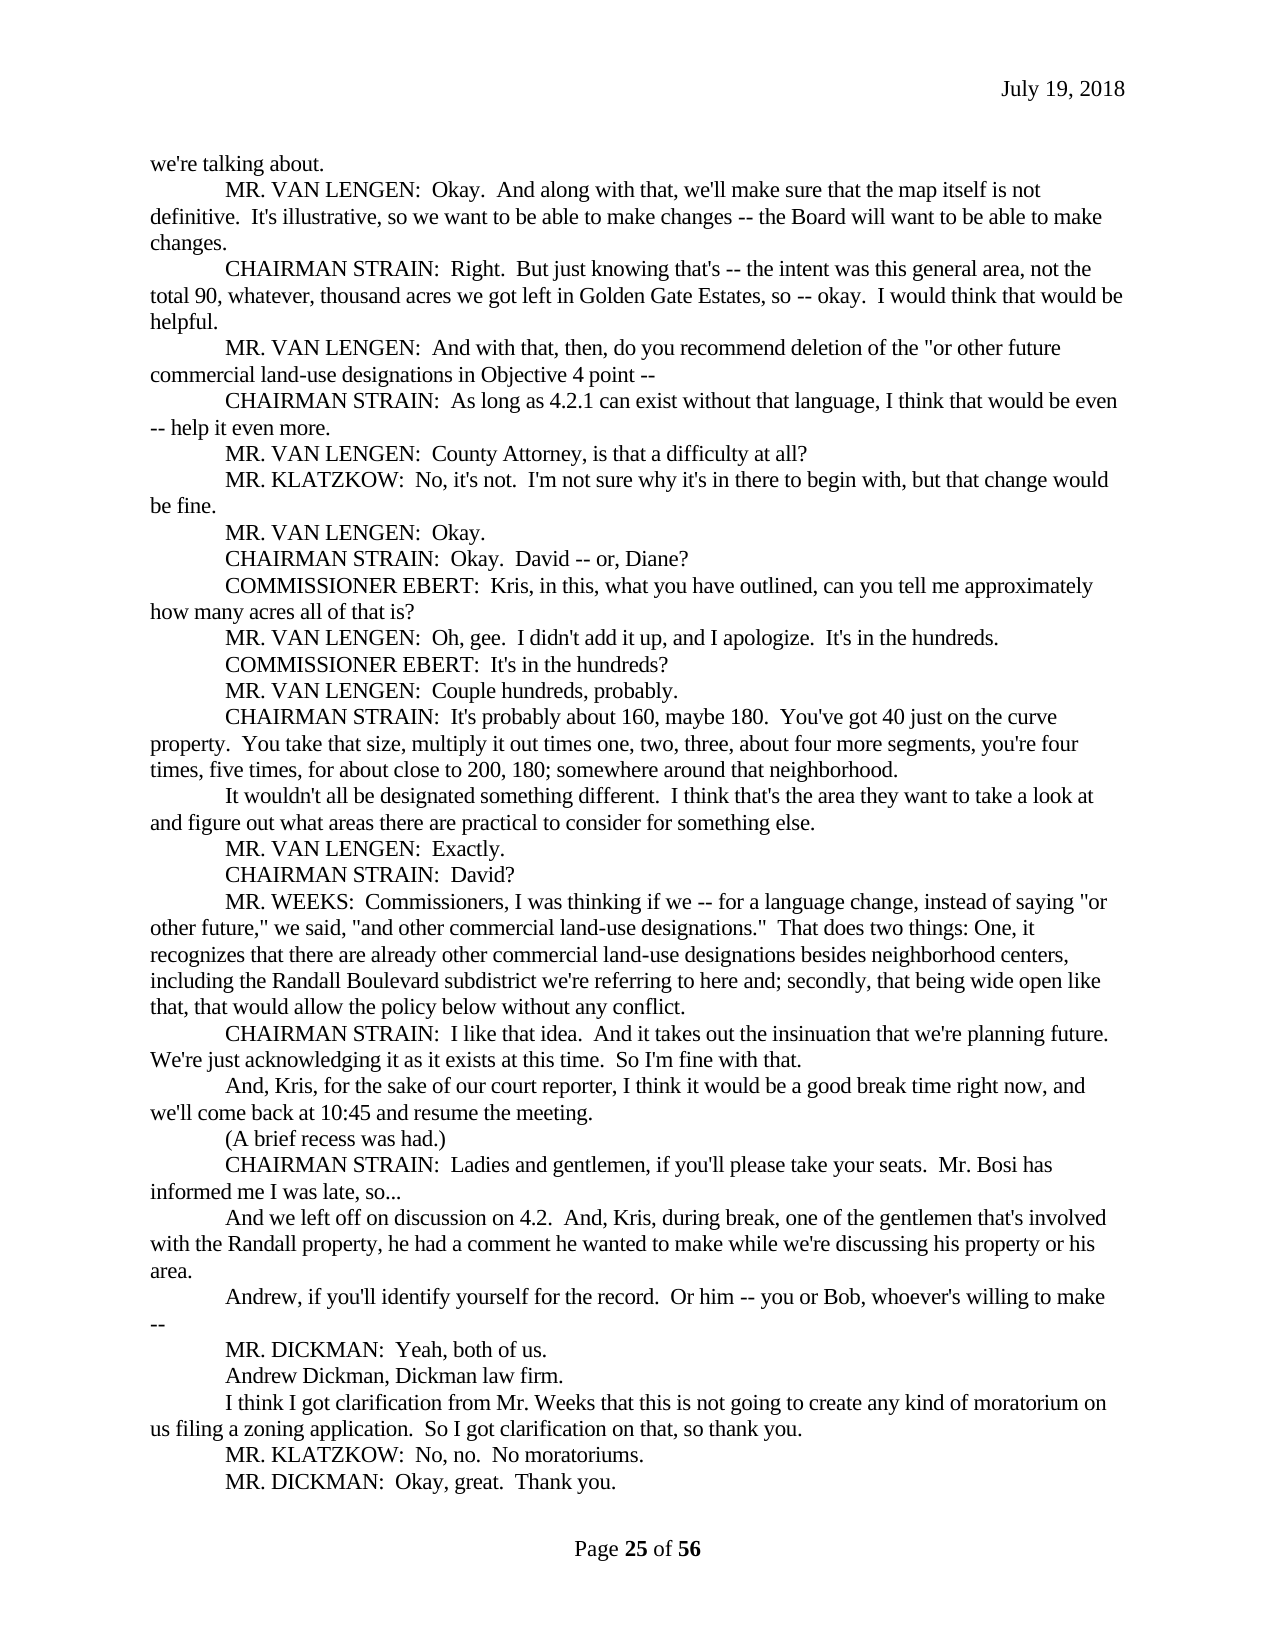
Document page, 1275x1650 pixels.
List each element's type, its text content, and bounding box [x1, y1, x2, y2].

text MR. VAN LENGEN: Couple hundreds, probably. [150, 677, 1125, 703]
text MR. WEEKS: Commissioners, I was thinking if we -- for a language change, instead of saying "or other future," we said, "and other commercial land-use designations." That does two things: One, it recognizes that there are already other commercial land-use designations besides neighborhood centers, including the Randall Boulevard subdistrict we're referring to here and; secondly, that being wide open like that, that would allow the policy below without any conflict. [150, 888, 1125, 1020]
text COMMISSIONER EBERT: It's in the hundreds? [150, 651, 1125, 677]
text MR. DICKMAN: Yeah, both of us. [150, 1336, 1125, 1362]
text MR. VAN LENGEN: County Attorney, is that a difficulty at all? [150, 440, 1125, 466]
text CHAIRMAN STRAIN: Ladies and gentlemen, if you'll please take your seats. Mr. Bosi has informed me I was late, so... [150, 1151, 1125, 1204]
text MR. DICKMAN: Okay, great. Thank you. [150, 1468, 1125, 1494]
text And, Kris, for the sake of our court reporter, I think it would be a good break time right now, and we'll come back at 10:45 and resume the meeting. [150, 1072, 1125, 1125]
text MR. VAN LENGEN: Oh, gee. I didn't add it up, and I apologize. It's in the hundreds. [150, 624, 1125, 651]
text CHAIRMAN STRAIN: It's probably about 160, maybe 180. You've got 40 just on the curve property. You take that size, multiply it out times one, two, three, about four more segments, you're four times, five times, for about close to 200, 180; somewhere around that neighborhood. [150, 703, 1125, 782]
text MR. VAN LENGEN: Exactly. [150, 835, 1125, 862]
text I think I got clarification from Mr. Weeks that this is not going to create any kind of moratorium on us filing a zoning application. So I got clarification on that, so thank you. [150, 1389, 1125, 1441]
text (A brief recess was had.) [150, 1125, 1125, 1151]
text And we left off on discussion on 4.2. And, Kris, during break, one of the gentlemen that's involved with the Randall property, he had a comment he wanted to make while we're discussing his property or his area. [150, 1204, 1125, 1283]
text MR. KLATZKOW: No, it's not. I'm not sure why it's in there to begin with, but that change would be fine. [150, 466, 1125, 519]
text MR. VAN LENGEN: Okay. And along with that, we'll make sure that the map itself is not definitive. It's illustrative, so we want to be able to make changes -- the Board will want to be able to make changes. [150, 176, 1125, 255]
text MR. VAN LENGEN: Okay. [150, 519, 1125, 545]
text CHAIRMAN STRAIN: Okay. David -- or, Diane? [150, 545, 1125, 572]
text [150, 150, 1125, 176]
text CHAIRMAN STRAIN: Right. But just knowing that's -- the intent was this general area, not the total 90, whatever, thousand acres we got left in Golden Gate Estates, so -- okay. I would think that would be helpful. [150, 255, 1125, 334]
text It wouldn't all be designated something different. I think that's the area they want to take a look at and figure out what areas there are practical to consider for something else. [150, 782, 1125, 835]
text CHAIRMAN STRAIN: As long as 4.2.1 can exist without that language, I think that would be even -- help it even more. [150, 387, 1125, 440]
text COMMISSIONER EBERT: Kris, in this, what you have outlined, can you tell me approximately how many acres all of that is? [150, 572, 1125, 624]
text CHAIRMAN STRAIN: I like that idea. And it takes out the insinuation that we're planning future. We're just acknowledging it as it exists at this time. So I'm fine with that. [150, 1020, 1125, 1072]
text CHAIRMAN STRAIN: David? [150, 862, 1125, 888]
text Andrew, if you'll identify yourself for the record. Or him -- you or Bob, whoever's willing to make -- [150, 1283, 1125, 1336]
text Andrew Dickman, Dickman law firm. [150, 1362, 1125, 1389]
text MR. KLATZKOW: No, no. No moratoriums. [150, 1441, 1125, 1468]
text MR. VAN LENGEN: And with that, then, do you recommend deletion of the "or other future commercial land-use designations in Objective 4 point -- [150, 334, 1125, 387]
